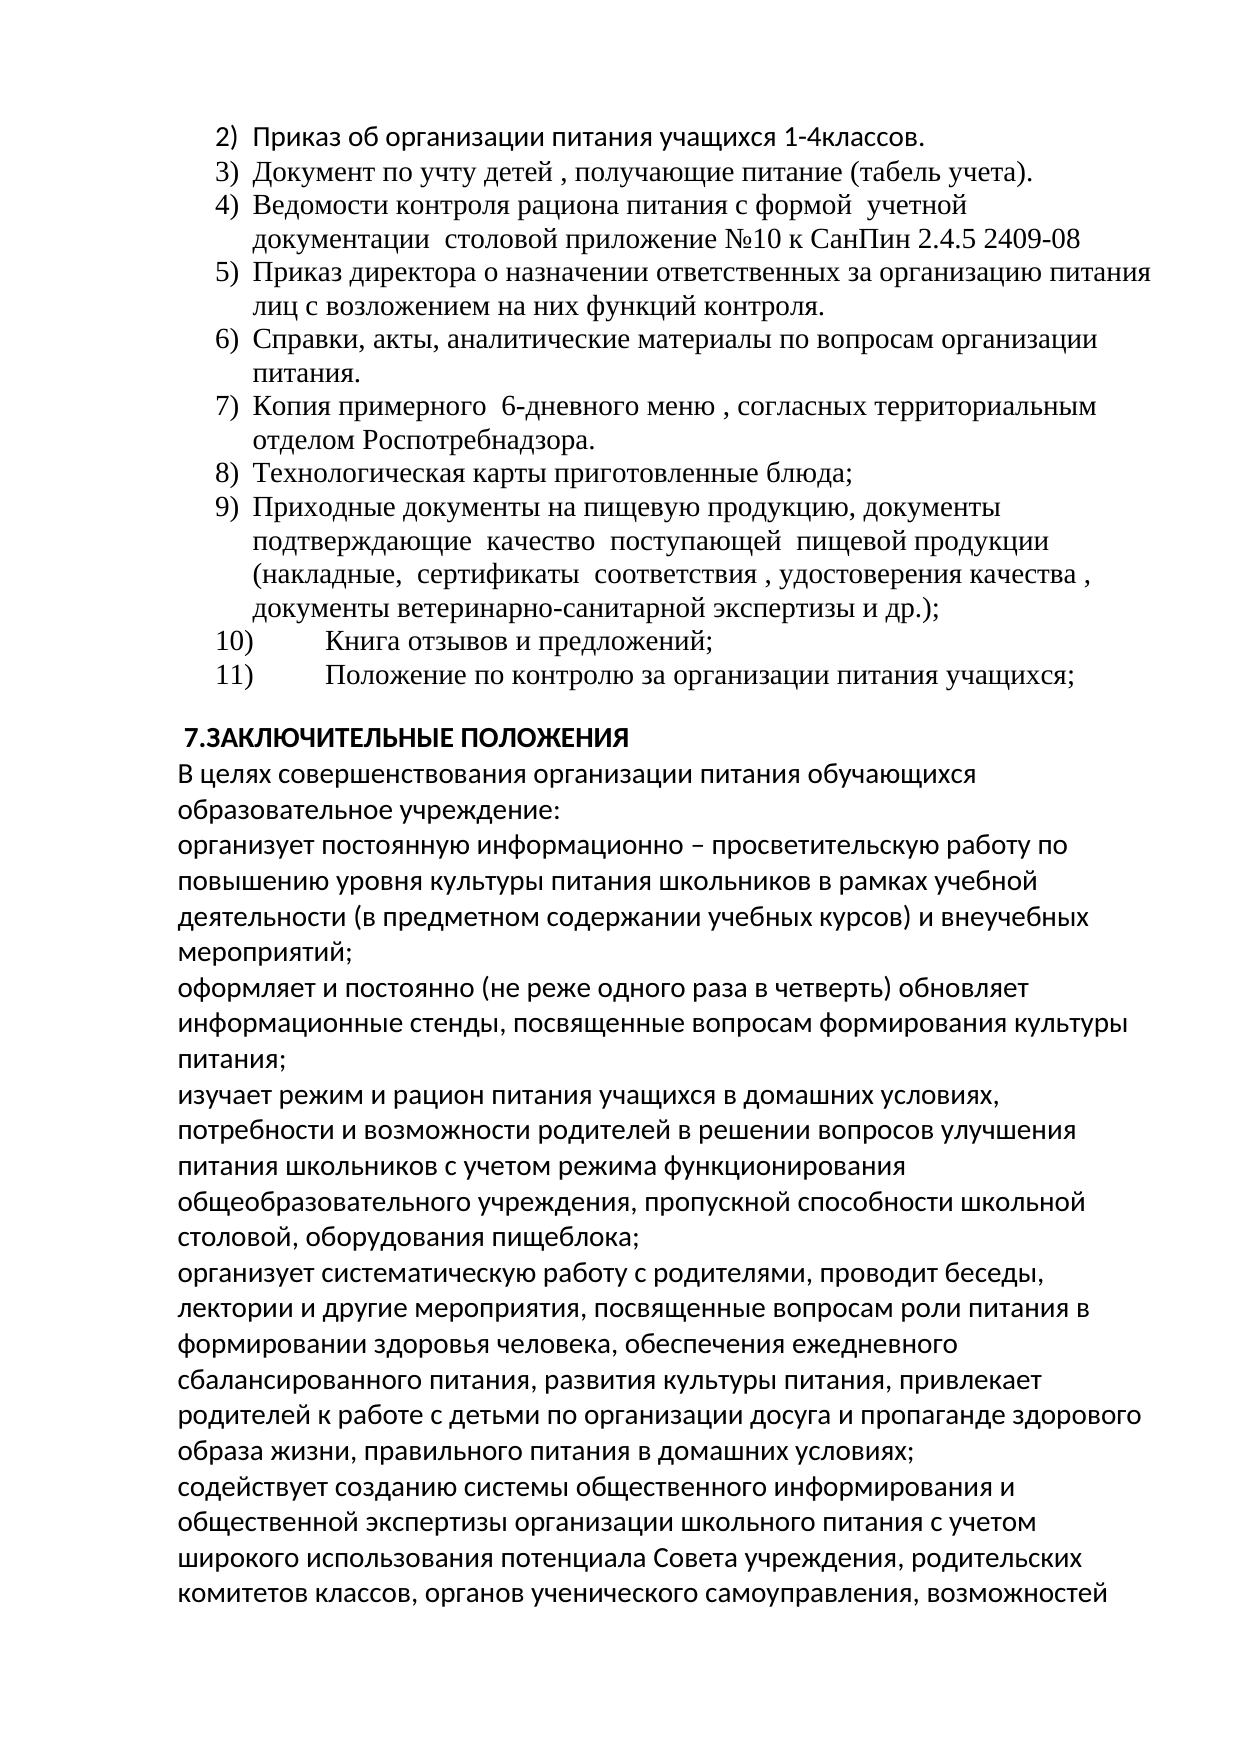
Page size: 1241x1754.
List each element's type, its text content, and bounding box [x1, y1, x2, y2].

list Приходные документы на пищевую продукцию, документы подтверждающие качество поступающей пищевой продукции (накладные, сертификаты соответствия , удостоверения качества , документы ветеринарно-санитарной экспертизы и др.); [215, 489, 1152, 623]
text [177, 1468, 1152, 1610]
text оформляет и постоянно (не реже одного раза в четверть) обновляет информационные стенды, посвященные вопросам формирования культуры питания; [177, 969, 1152, 1076]
list Положение по контролю за организации питания учащихся; [215, 657, 1152, 690]
text В целях совершенствования организации питания обучающихся образовательное учреждение: [177, 755, 1152, 826]
list Ведомости контроля рациона питания с формой учетной документации столовой приложение №10 к СанПин 2.4.5 2409-08 [215, 187, 1152, 254]
list Технологическая карты приготовленные блюда; [215, 456, 1152, 489]
text организует постоянную информационно – просветительскую работу по повышению уровня культуры питания школьников в рамках учебной деятельности (в предметном содержании учебных курсов) и внеучебных мероприятий; [177, 826, 1152, 969]
list Копия примерного 6-дневного меню , согласных территориальным отделом Роспотребнадзора. [215, 388, 1152, 456]
text 7.ЗАКЛЮЧИТЕЛЬНЫЕ ПОЛОЖЕНИЯ [177, 719, 1152, 755]
list Приказ об организации питания учащихся 1-4классов. [215, 118, 1152, 154]
list Приказ директора о назначении ответственных за организацию питания лиц с возложением на них функций контроля. [215, 254, 1152, 321]
list Книга отзывов и предложений; [215, 623, 1152, 657]
list Справки, акты, аналитические материалы по вопросам организации питания. [215, 321, 1152, 388]
text изучает режим и рацион питания учащихся в домашних условиях, потребности и возможности родителей в решении вопросов улучшения питания школьников с учетом режима функционирования общеобразовательного учреждения, пропускной способности школьной столовой, оборудования пищеблока; [177, 1076, 1152, 1254]
list Документ по учту детей , получающие питание (табель учета). [215, 154, 1152, 187]
text организует систематическую работу с родителями, проводит беседы, лектории и другие мероприятия, посвященные вопросам роли питания в формировании здоровья человека, обеспечения ежедневного сбалансированного питания, развития культуры питания, привлекает родителей к работе с детьми по организации досуга и пропаганде здорового образа жизни, правильного питания в домашних условиях; [177, 1254, 1152, 1468]
